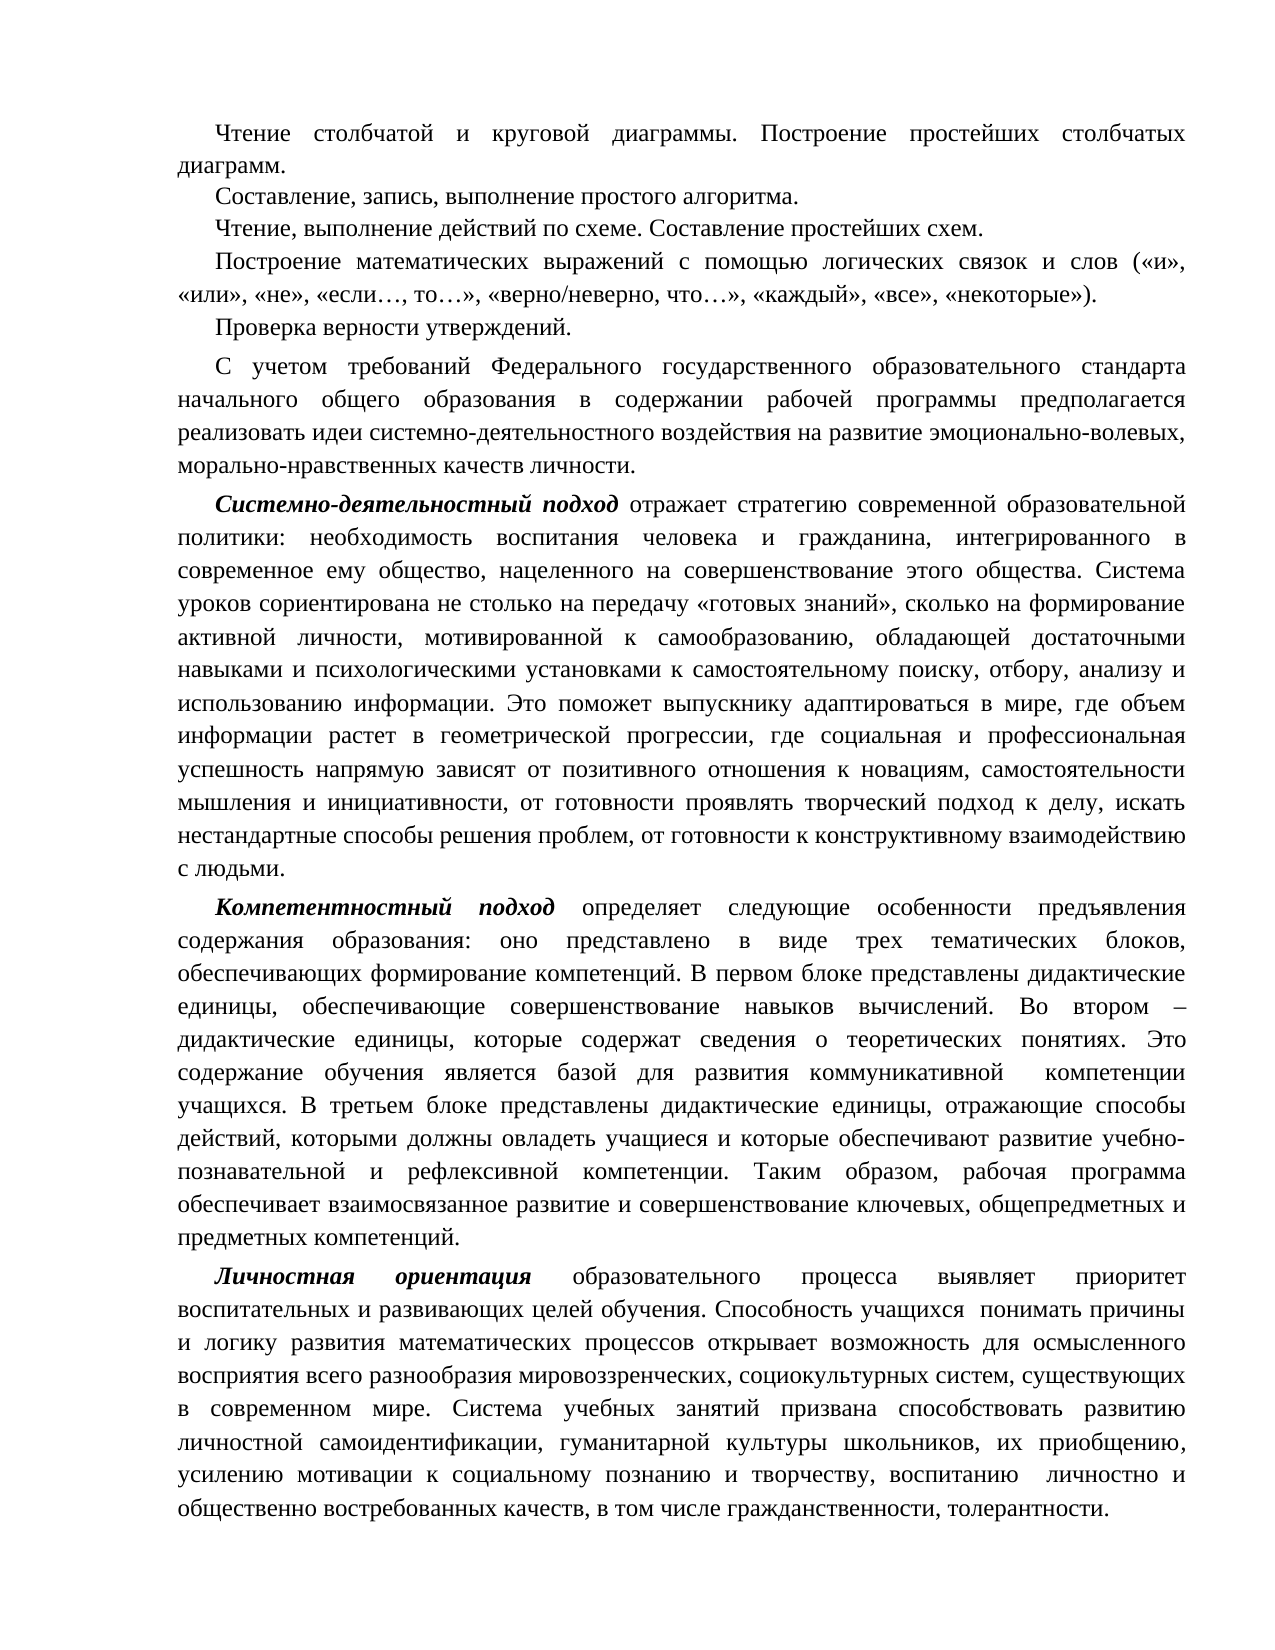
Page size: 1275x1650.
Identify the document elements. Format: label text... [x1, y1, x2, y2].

text Личностная ориентация образовательного процесса выявляет приоритет воспитательных и развивающих целей обучения. Способность учащихся понимать причины и логику развития математических процессов открывает возможность для осмысленного восприятия всего разнообразия мировоззренческих, социокультурных систем, существующих в современном мире. Система учебных занятий призвана способствовать развитию личностной самоидентификации, гуманитарной культуры школьников, их приобщению, усилению мотивации к социальному познанию и творчеству, воспитанию личностно и общественно востребованных качеств, в том числе гражданственности, толерантности. [177, 1261, 1186, 1521]
text Чтение, выполнение действий по схеме. Составление простейших схем. [177, 213, 1186, 242]
text Чтение столбчатой и круговой диаграммы. Построение простейших столбчатых диаграмм. [177, 118, 1186, 178]
text Системно-деятельностный подход отражает стратегию современной образовательной политики: необходимость воспитания человека и гражданина, интегрированного в современное ему общество, нацеленного на совершенствование этого общества. Система уроков сориентирована не столько на передачу «готовых знаний», сколько на формирование активной личности, мотивированной к самообразованию, обладающей достаточными навыками и психологическими установками к самостоятельному поиску, отбору, анализу и использованию информации. Это поможет выпускнику адаптироваться в мире, где объем информации растет в геометрической прогрессии, где социальная и профессиональная успешность напрямую зависят от позитивного отношения к новациям, самостоятельности мышления и инициативности, от готовности проявлять творческий подход к делу, искать нестандартные способы решения проблем, от готовности к конструктивному взаимодействию с людьми. [177, 489, 1186, 881]
text Составление, запись, выполнение простого алгоритма. [177, 181, 1186, 210]
text Построение математических выражений с помощью логических связок и слов («и», «или», «не», «если…, то…», «верно/неверно, что…», «каждый», «все», «некоторые»). [177, 246, 1186, 308]
text Проверка верности утверждений. [177, 312, 1186, 341]
text С учетом требований Федерального государственного образовательного стандарта начального общего образования в содержании рабочей программы предполагается реализовать идеи системно-деятельностного воздействия на развитие эмоционально-волевых, морально-нравственных качеств личности. [177, 351, 1186, 479]
text Компетентностный подход определяет следующие особенности предъявления содержания образования: оно представлено в виде трех тематических блоков, обеспечивающих формирование компетенций. В первом блоке представлены дидактические единицы, обеспечивающие совершенствование навыков вычислений. Во втором – дидактические единицы, которые содержат сведения о теоретических понятиях. Это содержание обучения является базой для развития коммуникативной компетенции учащихся. В третьем блоке представлены дидактические единицы, отражающие способы действий, которыми должны овладеть учащиеся и которые обеспечивают развитие учебно-познавательной и рефлексивной компетенции. Таким образом, рабочая программа обеспечивает взаимосвязанное развитие и совершенствование ключевых, общепредметных и предметных компетенций. [177, 892, 1186, 1251]
